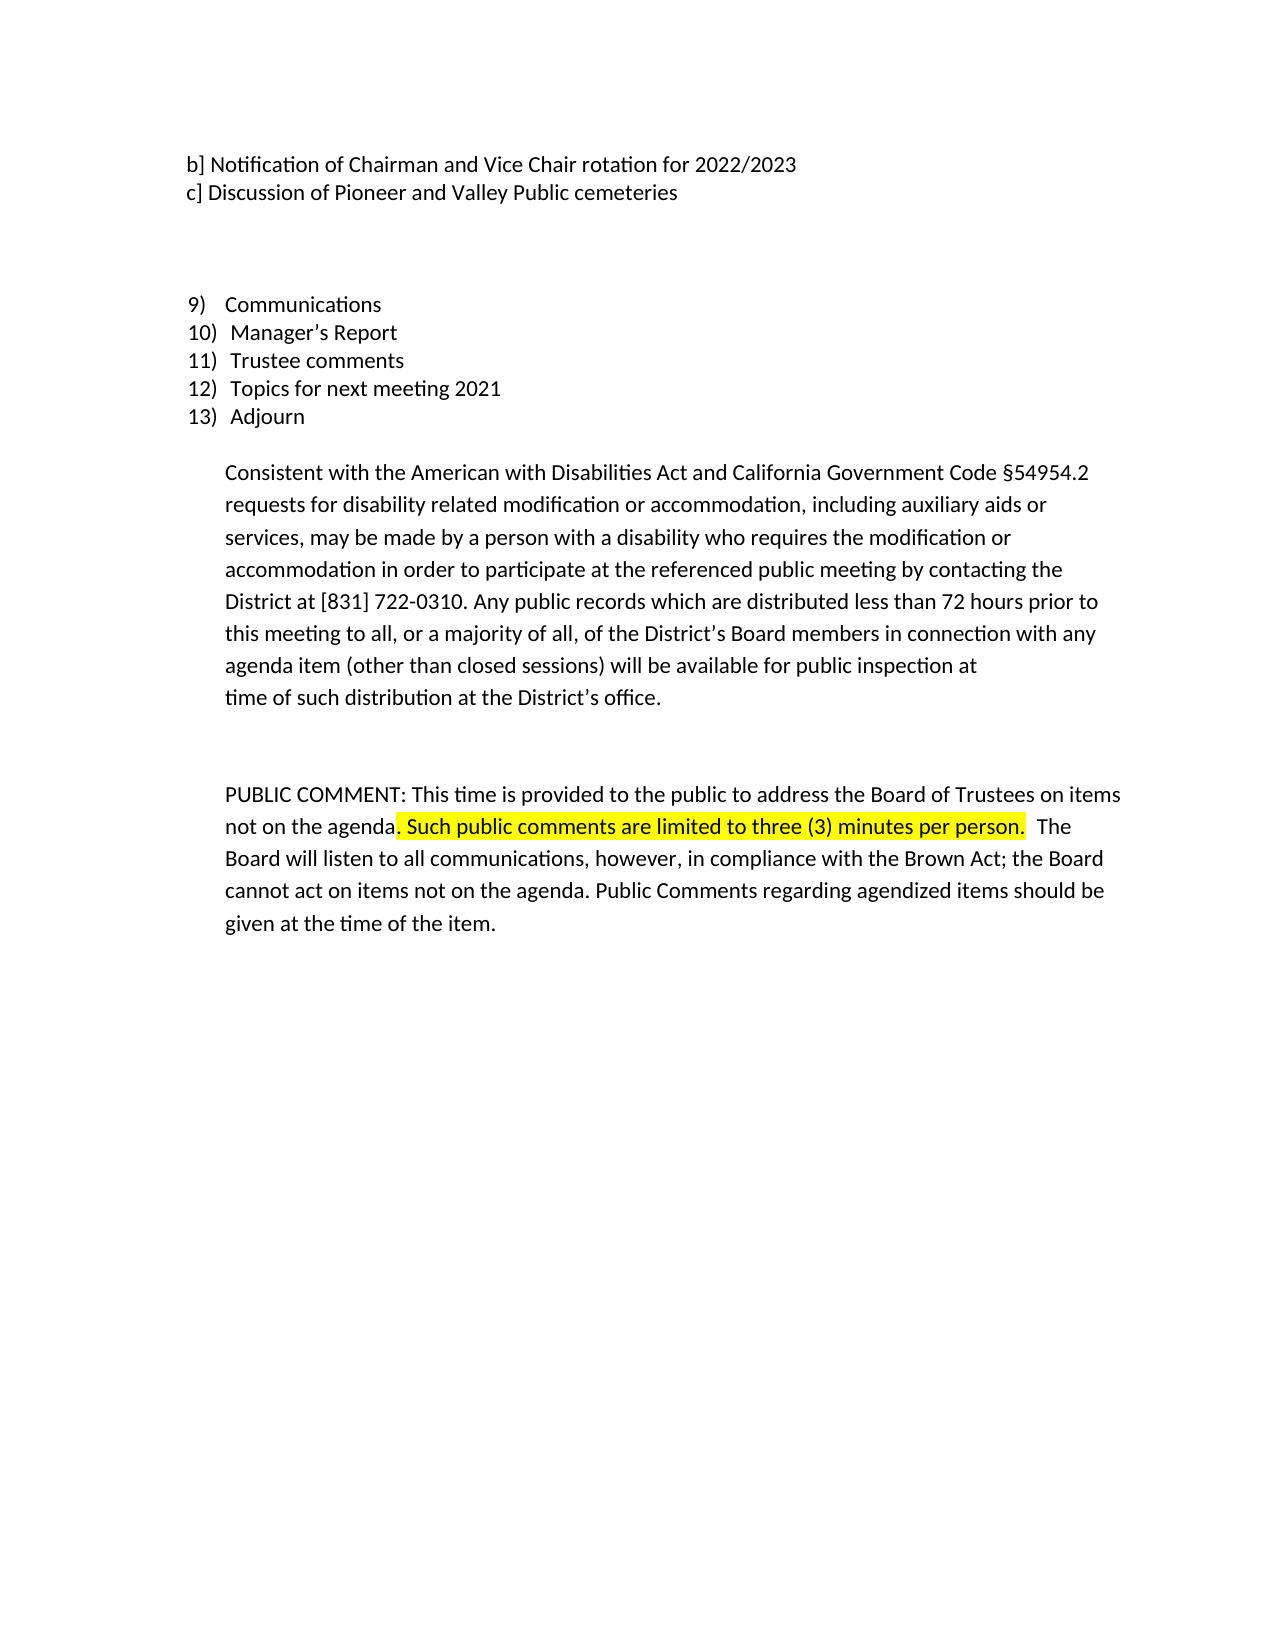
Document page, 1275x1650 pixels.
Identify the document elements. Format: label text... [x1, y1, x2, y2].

list time of such distribution at the District’s office. [225, 683, 1125, 712]
list Manager’s Report [187, 318, 1125, 346]
text c] Discussion of Pioneer and Valley Public cemeteries [150, 178, 1125, 206]
list Consistent with the American with Disabilities Act and California Government Code §54954.2 requests for disability related modification or accommodation, including auxiliary aids or services, may be made by a person with a disability who requires the modification or accommodation in order to participate at the referenced public meeting by contacting the District at [831] 722-0310. Any public records which are distributed less than 72 hours prior to this meeting to all, or a majority of all, of the District’s Board members in connection with any agenda item (other than closed sessions) will be available for public inspection at [225, 458, 1125, 679]
list Trustee comments [187, 346, 1125, 374]
list PUBLIC COMMENT: This time is provided to the public to address the Board of Trustees on items not on the agenda. Such public comments are limited to three (3) minutes per person. The Board will listen to all communications, however, in compliance with the Brown Act; the Board cannot act on items not on the agenda. Public Comments regarding agendized items should be given at the time of the item. [225, 780, 1125, 937]
list Adjourn [187, 402, 1125, 430]
list Topics for next meeting 2021 [187, 374, 1125, 402]
list Communications [187, 290, 1125, 318]
text b] Notification of Chairman and Vice Chair rotation for 2022/2023 [150, 150, 1125, 178]
